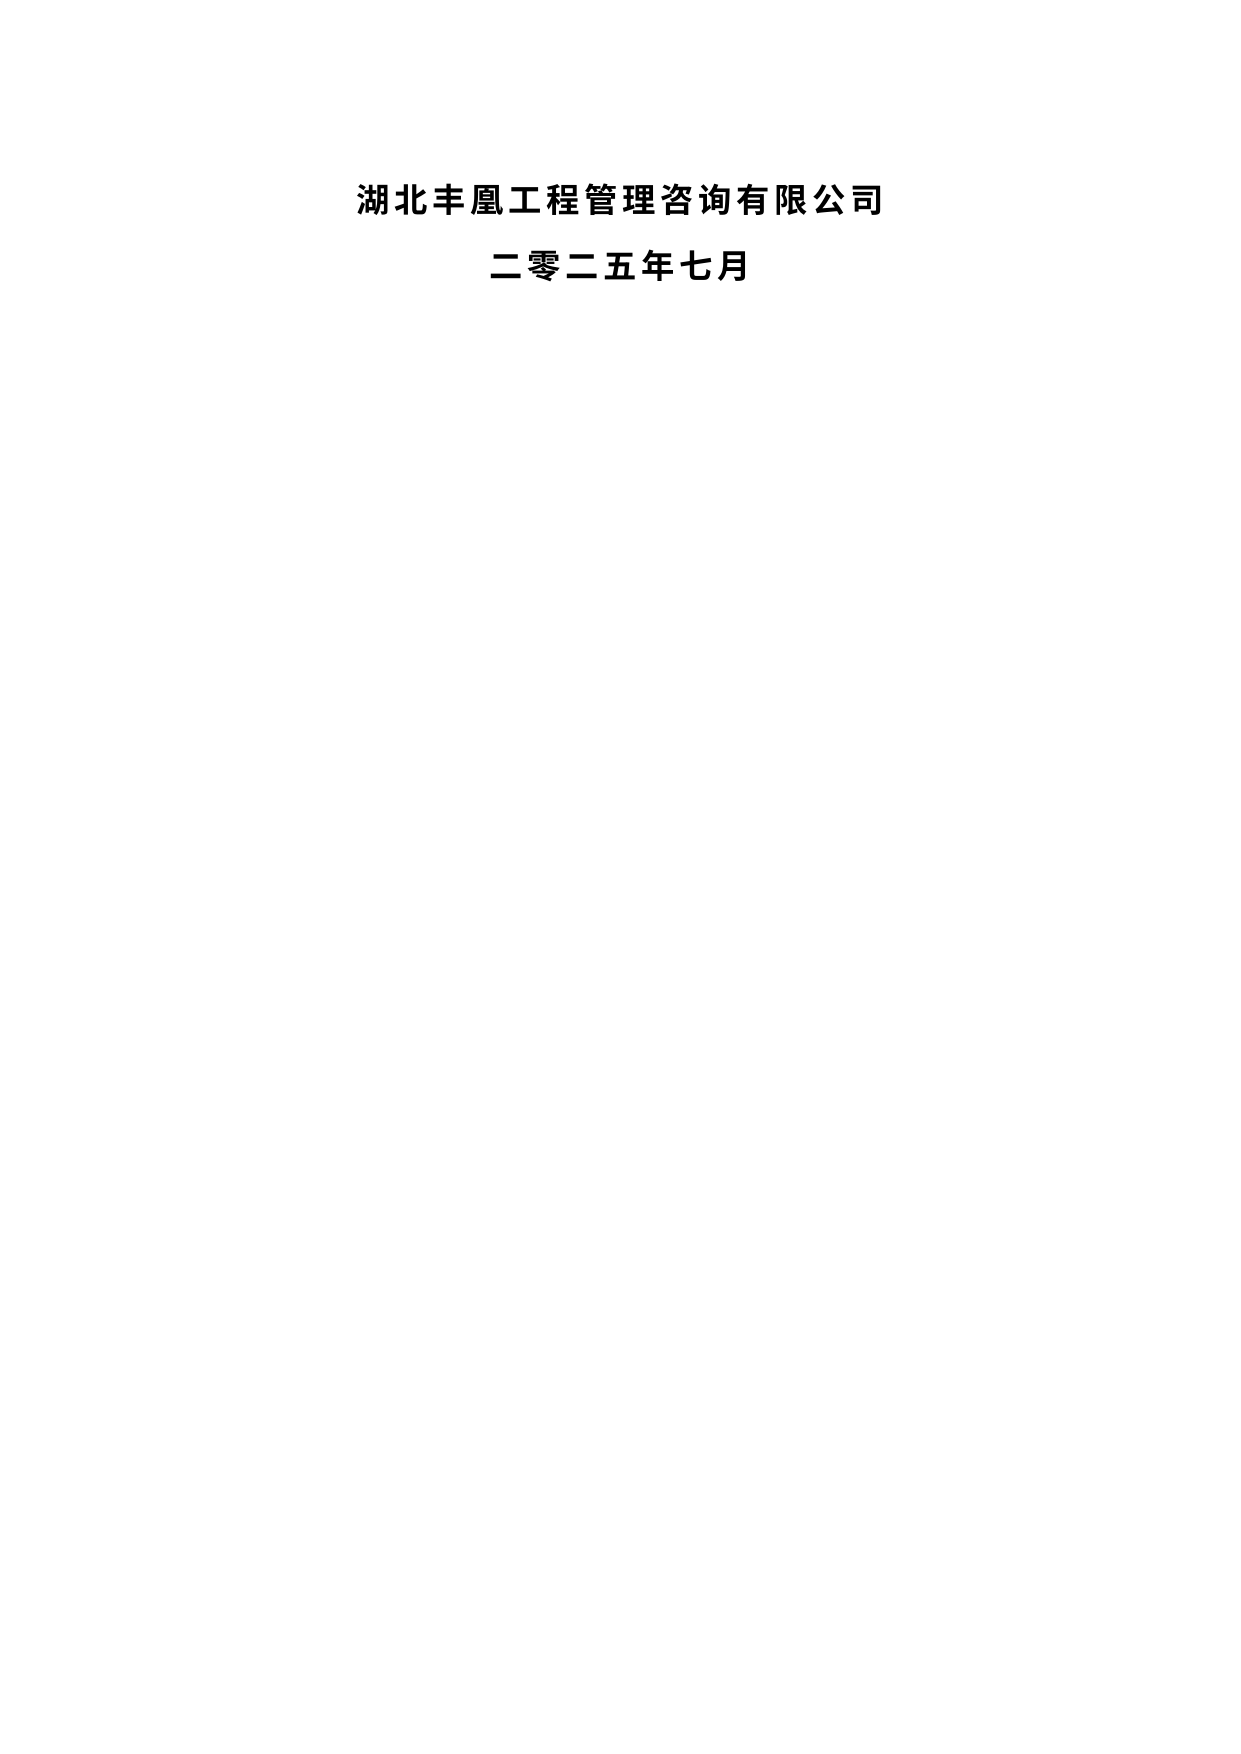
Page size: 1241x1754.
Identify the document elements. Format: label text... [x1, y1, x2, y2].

text 二零二五年七月 [148, 231, 1093, 297]
text 湖北丰凰工程管理咨询有限公司 [148, 164, 1093, 231]
